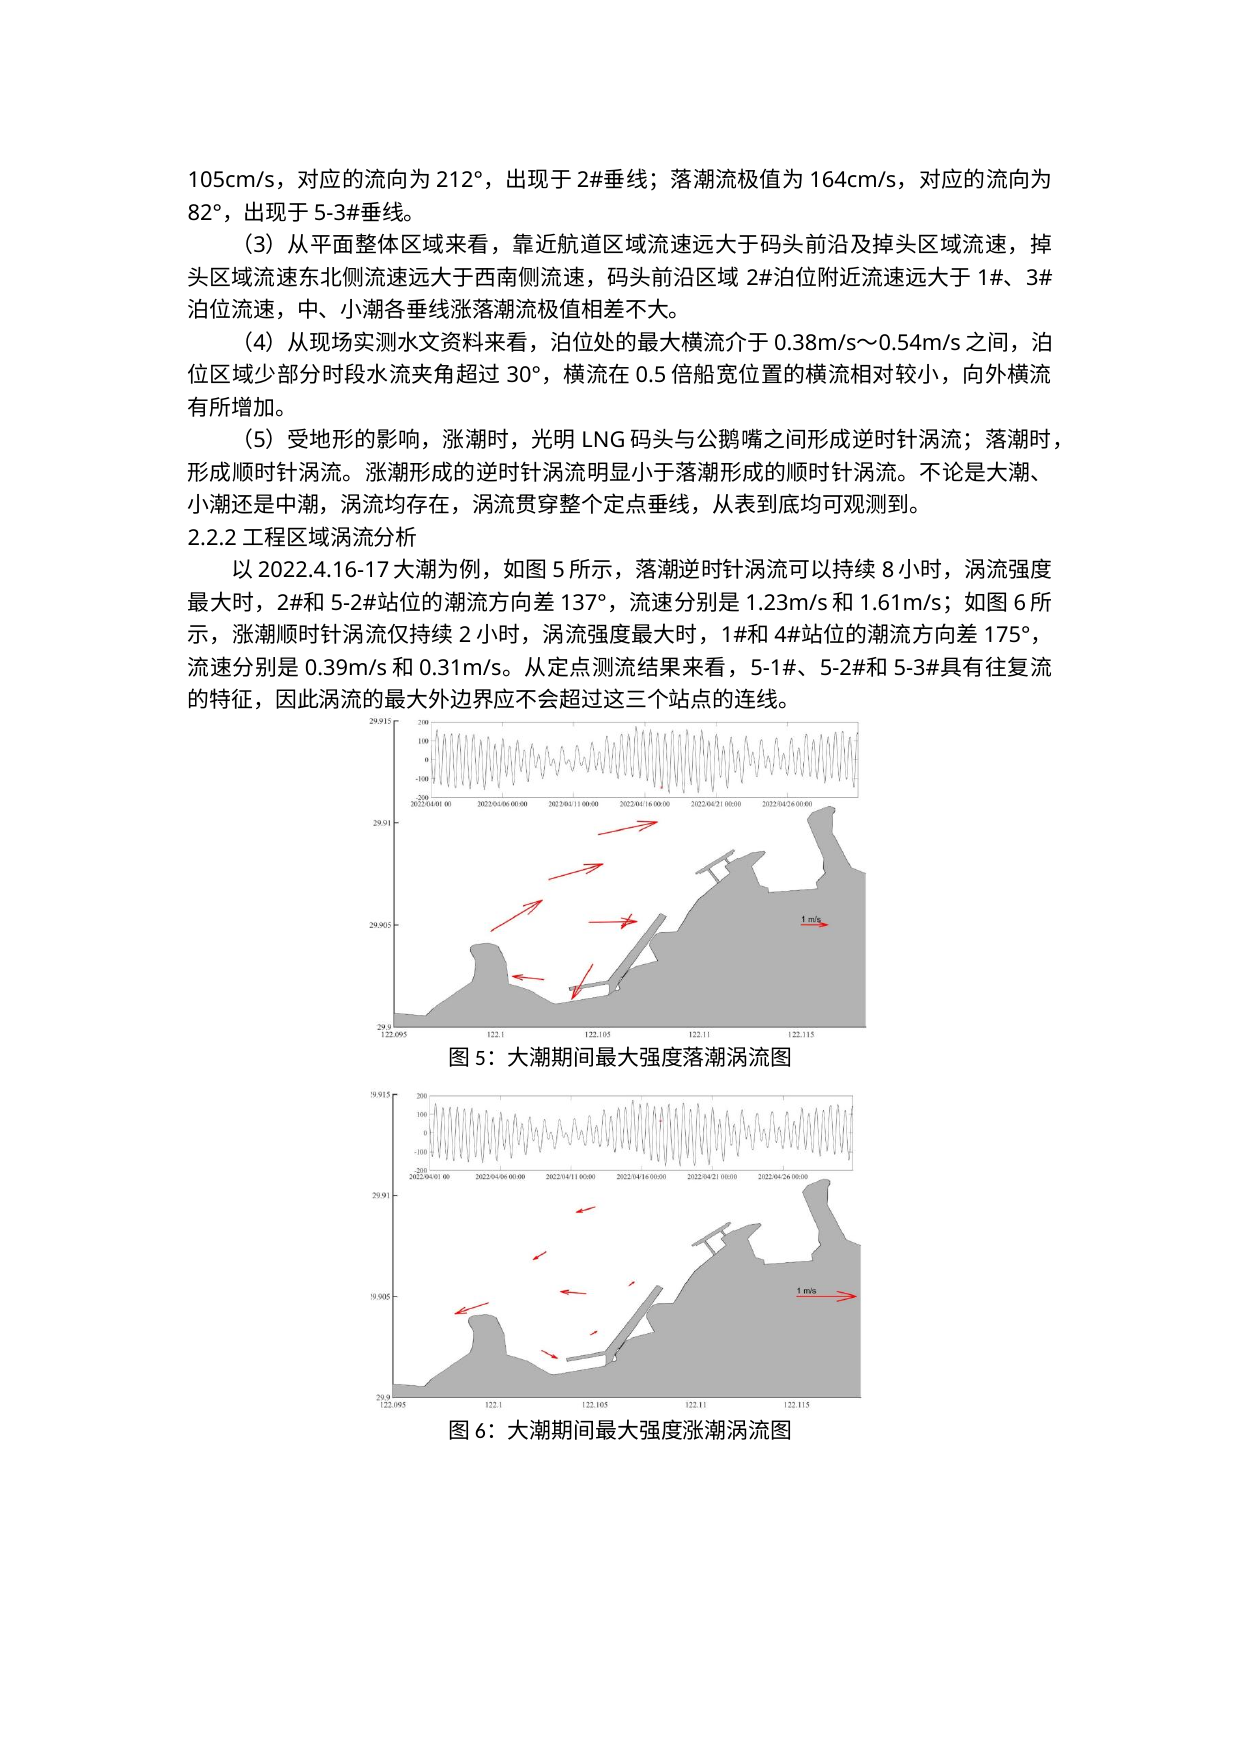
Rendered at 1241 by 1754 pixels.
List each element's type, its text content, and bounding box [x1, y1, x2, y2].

list 从平面整体区域来看，靠近航道区域流速远大于码头前沿及掉头区域流速，掉头区域流速东北侧流速远大于西南侧流速，码头前沿区域2#泊位附近流速远大于1#、3#泊位流速，中、小潮各垂线涨落潮流极值相差不大。 [187, 227, 1053, 324]
list 受地形的影响，涨潮时，光明LNG码头与公鹅嘴之间形成逆时针涡流；落潮时，形成顺时针涡流。涨潮形成的逆时针涡流明显小于落潮形成的顺时针涡流。不论是大潮、小潮还是中潮，涡流均存在，涡流贯穿整个定点垂线，从表到底均可观测到。 [187, 422, 1053, 519]
list 从现场实测水文资料来看，泊位处的最大横流介于0.38m/s～0.54m/s之间，泊位区域少部分时段水流夹角超过30°，横流在0.5倍船宽位置的横流相对较小，向外横流有所增加。 [187, 324, 1053, 422]
text 2.2.2 工程区域涡流分析 [187, 519, 1053, 552]
text 图6：大潮期间最大强度涨潮涡流图 [187, 1413, 1053, 1445]
text 图5：大潮期间最大强度落潮涡流图 [187, 1039, 1053, 1072]
picture [370, 1087, 870, 1413]
picture [369, 714, 871, 1040]
text 以2022.4.16-17大潮为例，如图5所示，落潮逆时针涡流可以持续8小时，涡流强度最大时，2#和5-2#站位的潮流方向差137°，流速分别是1.23m/s和1.61m/s；如图6所示，涨潮顺时针涡流仅持续2小时，涡流强度最大时，1#和4#站位的潮流方向差175°，流速分别是0.39m/s和0.31m/s。从定点测流结果来看，5-1#、5-2#和5-3#具有往复流的特征，因此涡流的最大外边界应不会超过这三个站点的连线。 [187, 552, 1053, 714]
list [187, 162, 1053, 227]
